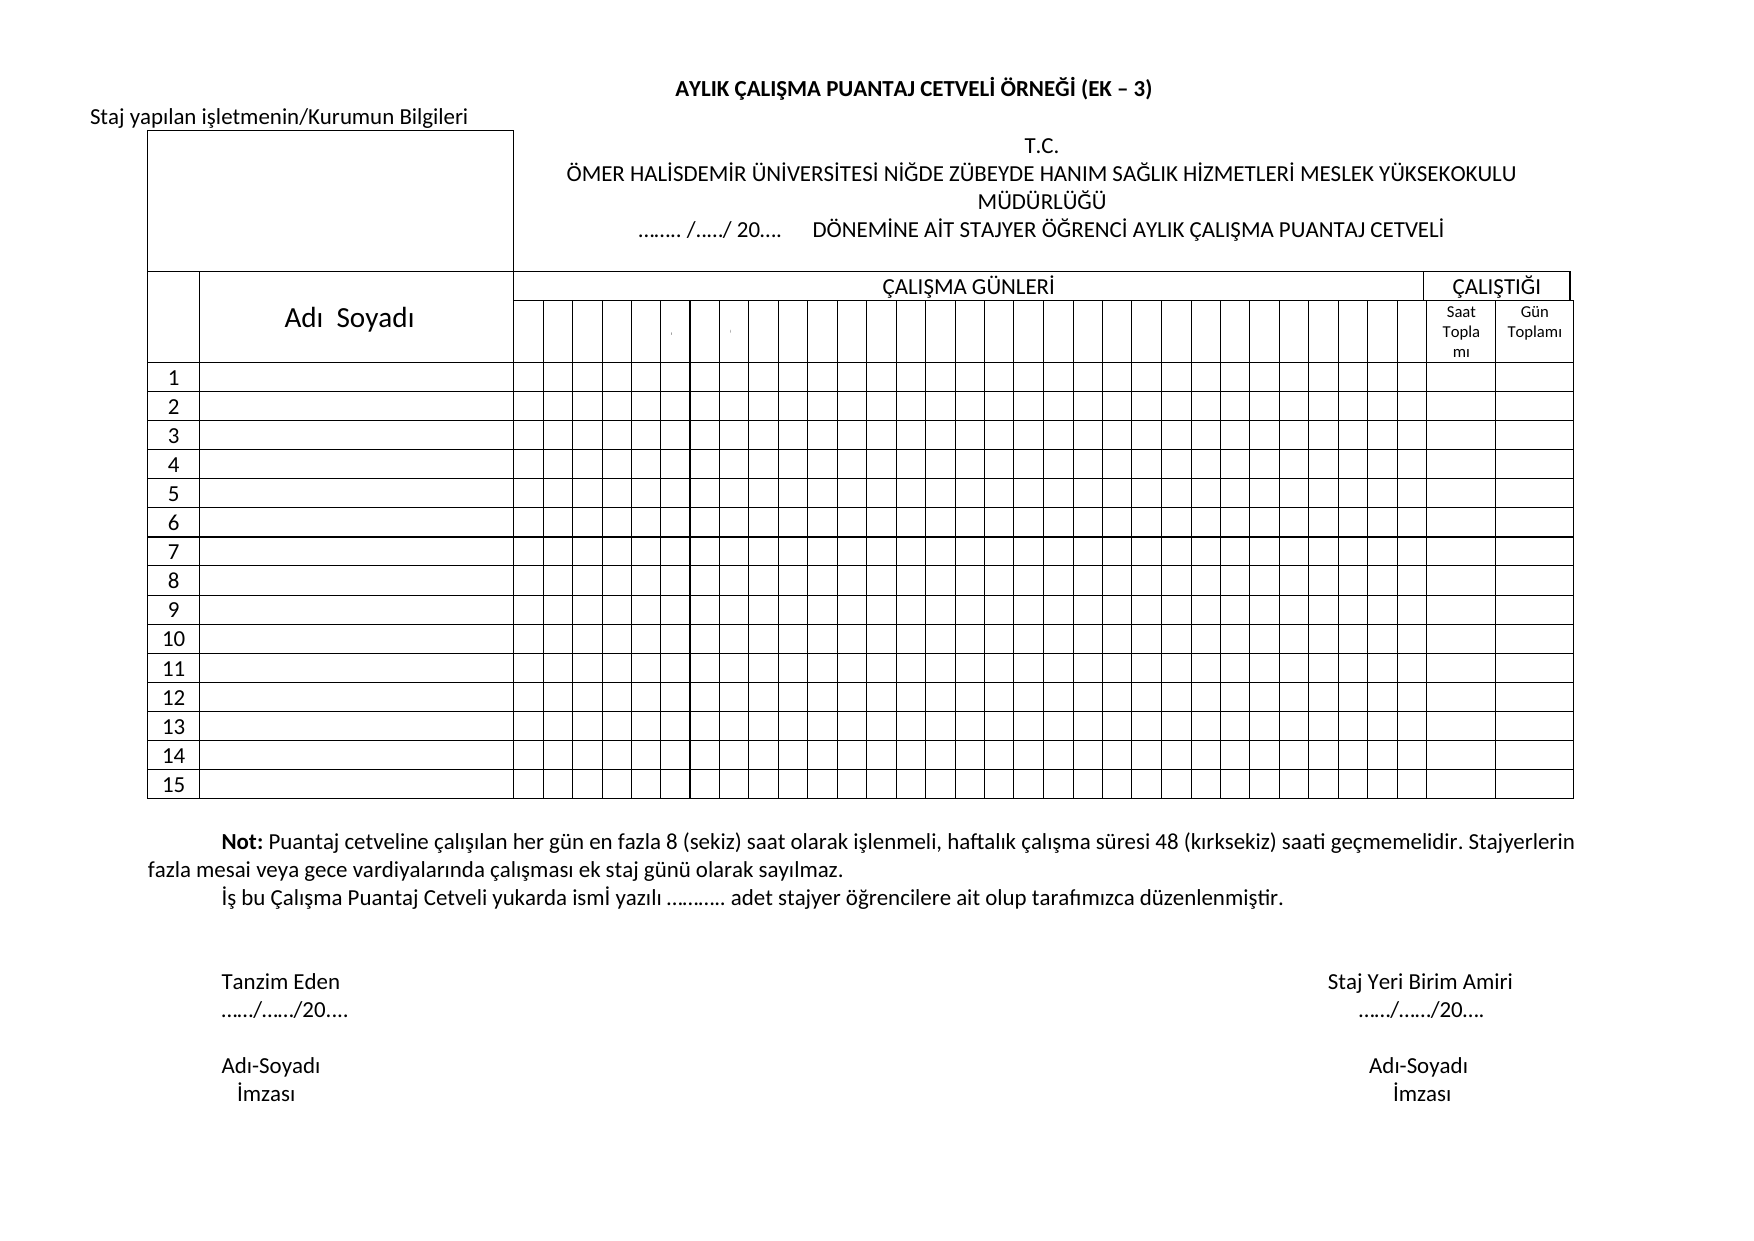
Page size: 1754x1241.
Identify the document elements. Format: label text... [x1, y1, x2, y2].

table_cell [1221, 741, 1249, 769]
table_cell [897, 596, 925, 623]
table_cell [838, 508, 866, 536]
table_cell [573, 654, 602, 682]
table_cell [544, 741, 572, 769]
table_cell [1162, 538, 1191, 565]
table_cell 2 [148, 392, 199, 420]
table_cell [926, 683, 955, 711]
table_cell 22 [1132, 301, 1161, 362]
table_cell [749, 770, 778, 798]
table_cell 14 [897, 301, 925, 362]
table_cell [838, 596, 866, 623]
table_cell [632, 654, 660, 682]
table_cell [632, 741, 660, 769]
table_cell [1427, 392, 1495, 420]
table_cell [1192, 392, 1220, 420]
table_cell [200, 508, 513, 536]
table_cell [1192, 363, 1220, 391]
table_cell [632, 770, 660, 798]
table_cell [514, 625, 543, 653]
table_cell [1398, 596, 1426, 623]
table_cell [573, 596, 602, 623]
table_cell [573, 450, 602, 478]
table_cell [867, 450, 896, 478]
table_header T.C. ÖMER HALİSDEMİR ÜNİVERSİTESİ NİĞDE ZÜBEYDE HANIM SAĞLIK HİZMETLERİ MESLEK YÜKSEKOKULU MÜDÜRLÜĞÜ …….. /..…/ 20…. DÖNEMİNE AİT STAJYER ÖĞRENCİ AYLIK ÇALIŞMA PUANTAJ CETVELİ [514, 130, 1570, 271]
table_cell [779, 741, 807, 769]
table_cell [749, 508, 778, 536]
table_cell [1496, 625, 1573, 653]
table_cell [1221, 683, 1249, 711]
table_cell 12 [838, 301, 866, 362]
table_cell [603, 538, 631, 565]
table_cell 15 [926, 301, 955, 362]
table_cell [544, 392, 572, 420]
table_cell [632, 450, 660, 478]
table_cell [573, 392, 602, 420]
table_cell [1074, 421, 1102, 449]
table_cell [1368, 421, 1397, 449]
table_cell [1398, 625, 1426, 653]
table_cell [1427, 770, 1495, 798]
table_cell [838, 712, 866, 740]
table_cell [1132, 683, 1161, 711]
table_cell [1427, 508, 1495, 536]
table_cell [720, 392, 748, 420]
table_cell [200, 770, 513, 798]
table_cell [1280, 538, 1308, 565]
table_cell [1280, 363, 1308, 391]
table_cell [1074, 654, 1102, 682]
table_cell [603, 363, 631, 391]
table_cell 26 [1250, 301, 1279, 362]
table_cell [1339, 363, 1367, 391]
table_cell [1162, 450, 1191, 478]
table_cell [808, 421, 837, 449]
table_cell [1496, 596, 1573, 623]
table_cell [1074, 479, 1102, 507]
table_cell [720, 538, 748, 565]
table_cell 15 [148, 770, 199, 798]
table_cell [808, 770, 837, 798]
table_cell [867, 654, 896, 682]
table_cell [779, 538, 807, 565]
table_cell [956, 654, 984, 682]
table_cell 28 [1309, 301, 1338, 362]
table_cell [926, 392, 955, 420]
table_cell [1368, 770, 1397, 798]
table_cell [897, 566, 925, 594]
table_cell [926, 421, 955, 449]
table_cell 30 [1368, 301, 1397, 362]
table_cell [1074, 712, 1102, 740]
table_cell [691, 654, 719, 682]
table_cell [573, 479, 602, 507]
table_cell [200, 421, 513, 449]
table_cell [720, 479, 748, 507]
table_cell [779, 596, 807, 623]
table_cell [661, 508, 689, 536]
table_cell [200, 392, 513, 420]
table_cell 5 [148, 479, 199, 507]
table_cell [720, 683, 748, 711]
table_cell [1496, 741, 1573, 769]
table_cell 13 [148, 712, 199, 740]
table_cell [1496, 508, 1573, 536]
table_cell [1014, 450, 1043, 478]
table_cell [1280, 741, 1308, 769]
table_cell 16 [956, 301, 984, 362]
table_cell [1250, 741, 1279, 769]
table_cell [691, 421, 719, 449]
table_cell [1162, 712, 1191, 740]
table_cell 18 [1014, 301, 1043, 362]
table_cell [1103, 538, 1131, 565]
text İş bu Çalışma Puantaj Cetveli yukarda ismİ yazılı ……….. adet stajyer öğrencilere ait olup tarafımızca düzenlenmiştir. [148, 883, 1606, 911]
table_cell [544, 625, 572, 653]
table_cell [1074, 363, 1102, 391]
table_cell [1309, 654, 1338, 682]
table_cell [808, 363, 837, 391]
table_cell [1103, 712, 1131, 740]
table_cell [1280, 392, 1308, 420]
table_cell [926, 770, 955, 798]
table_cell [720, 450, 748, 478]
table_cell [1398, 450, 1426, 478]
table_cell [573, 625, 602, 653]
table_cell [897, 479, 925, 507]
table_cell [1014, 538, 1043, 565]
table_cell [544, 566, 572, 594]
table_cell [1339, 625, 1367, 653]
table_cell [985, 538, 1013, 565]
table_cell [867, 508, 896, 536]
table_cell [661, 363, 689, 391]
table_cell [985, 508, 1013, 536]
table_cell [1074, 596, 1102, 623]
table_cell [720, 508, 748, 536]
text İmzası İmzası [148, 1079, 1606, 1107]
table_cell [1427, 625, 1495, 653]
table_cell [200, 712, 513, 740]
table_cell [1221, 625, 1249, 653]
table_cell [691, 566, 719, 594]
table_cell [1014, 654, 1043, 682]
table_cell [1132, 363, 1161, 391]
table_cell [691, 596, 719, 623]
table_cell [632, 712, 660, 740]
table_cell [1398, 363, 1426, 391]
table_cell [897, 508, 925, 536]
table_cell [1044, 479, 1073, 507]
table_cell [1074, 392, 1102, 420]
table_cell [956, 683, 984, 711]
table_cell [956, 508, 984, 536]
table_cell [200, 741, 513, 769]
table_cell [1192, 625, 1220, 653]
table_cell [1339, 566, 1367, 594]
table_cell 27 [1280, 301, 1308, 362]
table_cell [779, 363, 807, 391]
table_cell [956, 392, 984, 420]
table_cell [1368, 479, 1397, 507]
table_cell [779, 683, 807, 711]
table_cell [514, 363, 543, 391]
table_cell [661, 625, 689, 653]
table_cell [1221, 596, 1249, 623]
table_cell [1368, 508, 1397, 536]
table_cell [1250, 421, 1279, 449]
table_cell [661, 566, 689, 594]
table_cell [749, 741, 778, 769]
table_cell [1339, 712, 1367, 740]
table_cell [1339, 770, 1367, 798]
table_cell [1014, 683, 1043, 711]
table_cell [1339, 683, 1367, 711]
table_cell [867, 683, 896, 711]
table_cell [1014, 712, 1043, 740]
table_cell [1309, 538, 1338, 565]
table_cell [749, 450, 778, 478]
table_cell [1044, 566, 1073, 594]
table_cell 3 [148, 421, 199, 449]
table_cell [514, 566, 543, 594]
table_cell [1398, 479, 1426, 507]
table_cell [1309, 479, 1338, 507]
table_cell [1044, 363, 1073, 391]
table_cell [720, 741, 748, 769]
table_cell [897, 538, 925, 565]
table_cell [514, 392, 543, 420]
table_cell [603, 683, 631, 711]
table_cell [1044, 450, 1073, 478]
table_cell [867, 566, 896, 594]
table_cell [544, 421, 572, 449]
table_cell [720, 421, 748, 449]
table_cell [1496, 392, 1573, 420]
table_cell [1496, 770, 1573, 798]
table_cell [1398, 421, 1426, 449]
table_cell [632, 421, 660, 449]
table_cell [1496, 683, 1573, 711]
table_cell [897, 392, 925, 420]
table_cell [1162, 741, 1191, 769]
table_cell [1398, 683, 1426, 711]
table_cell 24 [1192, 301, 1220, 362]
table_cell [985, 683, 1013, 711]
table_cell [632, 566, 660, 594]
table_cell [926, 741, 955, 769]
table_cell [867, 392, 896, 420]
table_cell [749, 363, 778, 391]
table_cell [1014, 596, 1043, 623]
table_cell [1427, 566, 1495, 594]
table_cell [1280, 712, 1308, 740]
table_cell [1132, 538, 1161, 565]
table_cell [926, 654, 955, 682]
table_cell 4 [603, 301, 631, 362]
table_cell [544, 712, 572, 740]
table_cell [1132, 596, 1161, 623]
table_cell [1192, 538, 1220, 565]
table_cell [691, 392, 719, 420]
table_cell [573, 508, 602, 536]
table_cell [1398, 508, 1426, 536]
table_cell [985, 712, 1013, 740]
table_cell [956, 363, 984, 391]
table_cell [661, 538, 689, 565]
table_cell [1368, 625, 1397, 653]
table_cell [1162, 363, 1191, 391]
table_cell [808, 625, 837, 653]
table_cell [808, 712, 837, 740]
table_cell 17 [985, 301, 1013, 362]
table_cell [514, 596, 543, 623]
table_cell [1427, 450, 1495, 478]
table_cell [1192, 683, 1220, 711]
table_cell [720, 770, 748, 798]
table_cell [985, 741, 1013, 769]
text ……/……/20.... ……/……/20…. [148, 995, 1606, 1023]
table_cell 11 [148, 654, 199, 682]
table_cell [779, 479, 807, 507]
table_cell [779, 770, 807, 798]
table_cell [1103, 770, 1131, 798]
table_cell [1162, 479, 1191, 507]
table_cell [1250, 596, 1279, 623]
table_cell [661, 770, 689, 798]
table_cell [867, 625, 896, 653]
table_cell [1309, 625, 1338, 653]
table_cell [897, 363, 925, 391]
table_cell [1221, 508, 1249, 536]
table_cell [200, 479, 513, 507]
table_cell [661, 596, 689, 623]
table_cell [897, 683, 925, 711]
table_cell [897, 450, 925, 478]
table_cell [200, 566, 513, 594]
table_cell [1074, 625, 1102, 653]
table_cell [1250, 363, 1279, 391]
table_cell [838, 566, 866, 594]
table_cell [749, 421, 778, 449]
table_cell [514, 450, 543, 478]
table_cell [1496, 479, 1573, 507]
table_cell [603, 654, 631, 682]
table_cell [1496, 421, 1573, 449]
table_cell [1014, 392, 1043, 420]
table_cell [808, 596, 837, 623]
table_cell [544, 508, 572, 536]
table_cell [749, 479, 778, 507]
table_cell [1368, 450, 1397, 478]
table_cell [1162, 625, 1191, 653]
table_cell [985, 450, 1013, 478]
table_cell [1103, 741, 1131, 769]
table_header [148, 131, 513, 271]
table_cell [1427, 363, 1495, 391]
table_cell [1103, 683, 1131, 711]
table_cell [838, 741, 866, 769]
table_cell [1074, 450, 1102, 478]
table_cell [1221, 538, 1249, 565]
table_cell [1427, 479, 1495, 507]
table_cell [1132, 770, 1161, 798]
table_cell [1309, 566, 1338, 594]
table_cell 6 [148, 508, 199, 536]
table_cell [897, 421, 925, 449]
table_cell [573, 770, 602, 798]
table_cell 14 [148, 741, 199, 769]
table_cell [926, 625, 955, 653]
table_cell [956, 596, 984, 623]
table_cell [838, 479, 866, 507]
table_cell [1368, 654, 1397, 682]
table_cell [1132, 421, 1161, 449]
table_cell [1014, 508, 1043, 536]
table_cell [838, 625, 866, 653]
table_cell [956, 625, 984, 653]
table_cell [1398, 741, 1426, 769]
table_cell [1496, 363, 1573, 391]
table_cell [956, 538, 984, 565]
table_cell [1162, 508, 1191, 536]
table_cell 20 [1074, 301, 1102, 362]
table_cell [1132, 625, 1161, 653]
table_cell [1103, 392, 1131, 420]
table_cell [544, 538, 572, 565]
table_cell [661, 712, 689, 740]
table_cell 7 [691, 301, 719, 362]
table_cell [1427, 683, 1495, 711]
table_cell [1132, 392, 1161, 420]
table_cell [1339, 741, 1367, 769]
table_cell [514, 712, 543, 740]
table_cell [1192, 450, 1220, 478]
table_cell [691, 450, 719, 478]
table_cell [926, 566, 955, 594]
table_cell [1368, 712, 1397, 740]
table_cell [1132, 508, 1161, 536]
table_cell [661, 654, 689, 682]
table_cell [573, 363, 602, 391]
table_cell [1044, 421, 1073, 449]
table_cell [1074, 538, 1102, 565]
table_cell [1192, 596, 1220, 623]
table_cell [1398, 712, 1426, 740]
table_cell [1309, 421, 1338, 449]
table_cell [1309, 712, 1338, 740]
table_cell [1044, 596, 1073, 623]
table_cell [1192, 479, 1220, 507]
table_cell [1103, 450, 1131, 478]
table_cell [603, 741, 631, 769]
table_cell [1427, 596, 1495, 623]
table_cell [1280, 625, 1308, 653]
table_cell [544, 450, 572, 478]
text Staj yapılan işletmenin/Kurumun Bilgileri [59, 102, 1606, 130]
table_cell [985, 566, 1013, 594]
table_cell [514, 538, 543, 565]
table_cell 25 [1221, 301, 1249, 362]
table_cell [1309, 392, 1338, 420]
table_cell [1368, 683, 1397, 711]
table_cell [1044, 392, 1073, 420]
table_cell [867, 421, 896, 449]
table_cell [573, 566, 602, 594]
table_cell [544, 654, 572, 682]
table_cell [1221, 770, 1249, 798]
table_cell [1103, 363, 1131, 391]
table_cell [1162, 770, 1191, 798]
table_cell [1309, 683, 1338, 711]
table_cell [720, 596, 748, 623]
table_cell [779, 625, 807, 653]
table_cell [514, 654, 543, 682]
table_cell [1309, 596, 1338, 623]
table_cell [749, 625, 778, 653]
table_cell [1162, 654, 1191, 682]
table_cell [691, 741, 719, 769]
table_cell 19 [1044, 301, 1073, 362]
table_cell 13 [867, 301, 896, 362]
table_cell [200, 654, 513, 682]
table_cell 1 [514, 301, 543, 362]
table_cell [779, 421, 807, 449]
table_cell [1309, 741, 1338, 769]
table_cell 6 [661, 301, 689, 362]
table_cell [1192, 741, 1220, 769]
table_cell [1398, 538, 1426, 565]
table_cell [544, 363, 572, 391]
table_cell [720, 566, 748, 594]
table_cell [1427, 712, 1495, 740]
table_cell [838, 538, 866, 565]
table_cell [808, 508, 837, 536]
table_cell [603, 596, 631, 623]
table_cell [691, 479, 719, 507]
table_cell [749, 596, 778, 623]
table_cell 9 [749, 301, 778, 362]
table_cell [514, 683, 543, 711]
table_cell [867, 712, 896, 740]
table_cell [779, 508, 807, 536]
table_cell [691, 508, 719, 536]
table_cell [1074, 566, 1102, 594]
table_cell [1221, 392, 1249, 420]
table_cell [985, 625, 1013, 653]
table_cell [1103, 566, 1131, 594]
table_cell [1280, 421, 1308, 449]
table_cell [1044, 741, 1073, 769]
table_cell [691, 538, 719, 565]
table_cell [985, 770, 1013, 798]
table_cell Saat Toplamı [1427, 301, 1495, 362]
table_cell [603, 566, 631, 594]
table_cell [1044, 625, 1073, 653]
table_cell [1280, 596, 1308, 623]
table_cell [200, 683, 513, 711]
table_cell [661, 392, 689, 420]
table_cell [1280, 508, 1308, 536]
table_cell [1309, 363, 1338, 391]
table_cell [1280, 770, 1308, 798]
table_cell [720, 625, 748, 653]
table_cell [1132, 450, 1161, 478]
table_cell [1162, 596, 1191, 623]
table_cell 31 [1398, 301, 1426, 362]
table_cell [926, 712, 955, 740]
table_cell [926, 508, 955, 536]
table_cell [720, 363, 748, 391]
table_cell [1192, 654, 1220, 682]
table_cell [1192, 712, 1220, 740]
table_cell [1496, 654, 1573, 682]
table_cell [1103, 625, 1131, 653]
table_cell [926, 596, 955, 623]
table_cell 4 [148, 450, 199, 478]
table_cell [985, 596, 1013, 623]
table_cell [661, 683, 689, 711]
table_cell [691, 625, 719, 653]
table_cell [1339, 538, 1367, 565]
table_cell [1368, 392, 1397, 420]
table_cell [1132, 654, 1161, 682]
table_cell ÇALIŞMA GÜNLERİ [514, 272, 1423, 300]
table_cell [661, 741, 689, 769]
table_cell [603, 479, 631, 507]
table_cell [1192, 566, 1220, 594]
table_cell [867, 770, 896, 798]
table_cell [1044, 683, 1073, 711]
table_cell [1044, 712, 1073, 740]
table_cell [1103, 479, 1131, 507]
table_cell [1427, 741, 1495, 769]
table_cell [838, 421, 866, 449]
table_cell [897, 654, 925, 682]
table_cell [956, 421, 984, 449]
table_cell [1103, 508, 1131, 536]
table_cell [603, 421, 631, 449]
table_cell [1192, 508, 1220, 536]
table_cell [1280, 654, 1308, 682]
table_cell [1368, 363, 1397, 391]
table_cell [632, 363, 660, 391]
table_cell [779, 450, 807, 478]
table_cell [1427, 538, 1495, 565]
table_cell [148, 272, 199, 362]
table_cell [985, 363, 1013, 391]
table_cell [808, 741, 837, 769]
table_cell [1132, 712, 1161, 740]
table_cell [1368, 538, 1397, 565]
table_cell [1339, 654, 1367, 682]
table_cell 21 [1103, 301, 1131, 362]
table_cell [779, 392, 807, 420]
table_cell [1250, 392, 1279, 420]
table_cell [838, 450, 866, 478]
table_cell 7 [148, 538, 199, 565]
table_cell [749, 392, 778, 420]
table_cell [632, 392, 660, 420]
table_cell 12 [148, 683, 199, 711]
table_cell [1398, 392, 1426, 420]
table_cell [573, 741, 602, 769]
table_cell [1044, 770, 1073, 798]
table_cell [573, 538, 602, 565]
table_cell [956, 741, 984, 769]
table_cell [1280, 450, 1308, 478]
table_cell 11 [808, 301, 837, 362]
table_cell [1280, 479, 1308, 507]
table_cell [1339, 596, 1367, 623]
table_cell 5 [632, 301, 660, 362]
table_cell [1132, 566, 1161, 594]
table_cell [808, 450, 837, 478]
table_cell [749, 566, 778, 594]
table_cell [808, 566, 837, 594]
table_cell [1044, 538, 1073, 565]
table_cell [514, 770, 543, 798]
table_cell Adı Soyadı [200, 272, 513, 362]
table_cell [1221, 566, 1249, 594]
table_cell [544, 479, 572, 507]
table_cell [1014, 741, 1043, 769]
table_cell [808, 538, 837, 565]
text Adı-Soyadı Adı-Soyadı [148, 1051, 1606, 1079]
table_cell [1192, 770, 1220, 798]
table_cell [632, 625, 660, 653]
table_cell [1074, 770, 1102, 798]
table_cell [1280, 566, 1308, 594]
table_cell [514, 741, 543, 769]
table_cell [926, 450, 955, 478]
table_cell 8 [148, 566, 199, 594]
table_cell [956, 770, 984, 798]
table_cell [867, 363, 896, 391]
table_cell [808, 392, 837, 420]
table_cell [838, 392, 866, 420]
table_cell 2 [544, 301, 572, 362]
table_cell [1368, 566, 1397, 594]
table_cell [514, 479, 543, 507]
table_cell [1162, 392, 1191, 420]
table_cell [200, 538, 513, 565]
table_cell [867, 479, 896, 507]
table_cell [603, 712, 631, 740]
table_cell [1192, 421, 1220, 449]
table_cell [749, 538, 778, 565]
table_cell [632, 479, 660, 507]
table_cell [691, 683, 719, 711]
table_cell [1162, 683, 1191, 711]
table_cell [779, 566, 807, 594]
table_cell [838, 654, 866, 682]
table_cell [1103, 596, 1131, 623]
table_cell [956, 712, 984, 740]
table_cell [1162, 566, 1191, 594]
table_cell [1044, 654, 1073, 682]
table_cell ÇALIŞTIĞI [1424, 272, 1569, 300]
table_cell [1250, 508, 1279, 536]
table_cell [779, 654, 807, 682]
table_cell [1339, 508, 1367, 536]
table_cell [1221, 450, 1249, 478]
table_cell [897, 625, 925, 653]
table_cell 23 [1162, 301, 1191, 362]
table_cell [661, 421, 689, 449]
table_cell [1250, 479, 1279, 507]
table_cell [1221, 654, 1249, 682]
table_cell [661, 479, 689, 507]
table_cell [1250, 654, 1279, 682]
table_cell [749, 654, 778, 682]
table_cell [985, 479, 1013, 507]
table_cell [1339, 421, 1367, 449]
table_cell 10 [148, 625, 199, 653]
table_cell [1250, 683, 1279, 711]
table_cell [1014, 566, 1043, 594]
table_cell [1496, 538, 1573, 565]
table_cell [720, 654, 748, 682]
table_cell [1250, 712, 1279, 740]
table_cell [1132, 741, 1161, 769]
table_cell [1250, 770, 1279, 798]
table_cell [1221, 712, 1249, 740]
table_cell [808, 479, 837, 507]
table_cell [838, 683, 866, 711]
table_cell [808, 654, 837, 682]
table_cell [838, 363, 866, 391]
table_cell [867, 538, 896, 565]
table_cell [1014, 421, 1043, 449]
table_cell [1309, 508, 1338, 536]
table_cell [897, 741, 925, 769]
table_cell [1368, 741, 1397, 769]
table_cell [603, 625, 631, 653]
table_cell [1427, 654, 1495, 682]
table_cell [1162, 421, 1191, 449]
table_cell [1014, 479, 1043, 507]
table_cell [1427, 421, 1495, 449]
table_cell [956, 566, 984, 594]
table_cell [603, 392, 631, 420]
table_cell [544, 596, 572, 623]
table_cell [1103, 421, 1131, 449]
table_cell [1014, 363, 1043, 391]
table_cell [838, 770, 866, 798]
table_cell [632, 538, 660, 565]
table_cell [661, 450, 689, 478]
table_cell [1014, 770, 1043, 798]
table_cell [691, 712, 719, 740]
table_cell 10 [779, 301, 807, 362]
text Not: Puantaj cetveline çalışılan her gün en fazla 8 (sekiz) saat olarak işlenmeli, haftalık çalışma süresi 48 (kırksekiz) saati geçmemelidir. Stajyerlerin fazla mesai veya gece vardiyalarında çalışması ek staj günü olarak sayılmaz. [148, 827, 1606, 883]
table_cell [1221, 363, 1249, 391]
text Tanzim Eden Staj Yeri Birim Amiri [148, 967, 1606, 995]
table_cell [1250, 625, 1279, 653]
table_cell [985, 392, 1013, 420]
table_cell [1339, 479, 1367, 507]
table_cell [544, 770, 572, 798]
table_cell [1014, 625, 1043, 653]
table_cell [985, 654, 1013, 682]
table_cell [200, 596, 513, 623]
table_cell [1496, 450, 1573, 478]
table_cell [1250, 538, 1279, 565]
table_cell [200, 625, 513, 653]
table_cell [1339, 450, 1367, 478]
table_cell [1496, 712, 1573, 740]
table_cell [1103, 654, 1131, 682]
table_cell 29 [1339, 301, 1367, 362]
table_cell [1496, 566, 1573, 594]
table_cell 1 [148, 363, 199, 391]
table_cell Gün Toplamı [1496, 301, 1573, 362]
table_cell [1132, 479, 1161, 507]
table_cell [603, 450, 631, 478]
table_cell [544, 683, 572, 711]
table_cell [691, 770, 719, 798]
table_cell [985, 421, 1013, 449]
table_cell 3 [573, 301, 602, 362]
table_cell 8 [720, 301, 748, 362]
table_cell [867, 741, 896, 769]
table_cell [897, 770, 925, 798]
table_cell [691, 363, 719, 391]
table_cell [632, 683, 660, 711]
table_cell [720, 712, 748, 740]
table_cell [1309, 770, 1338, 798]
table_cell [749, 712, 778, 740]
table_cell [1339, 392, 1367, 420]
table_cell [1250, 450, 1279, 478]
table_cell [573, 683, 602, 711]
table_cell [779, 712, 807, 740]
table_cell [632, 508, 660, 536]
table_cell [1221, 421, 1249, 449]
table_cell 9 [148, 596, 199, 623]
table_cell [897, 712, 925, 740]
table_cell [603, 508, 631, 536]
table_cell [603, 770, 631, 798]
table_cell [1368, 596, 1397, 623]
table_cell [926, 363, 955, 391]
table_cell [1221, 479, 1249, 507]
table_cell [514, 508, 543, 536]
table_cell [926, 479, 955, 507]
table_cell [573, 712, 602, 740]
table_cell [1398, 770, 1426, 798]
table_cell [1280, 683, 1308, 711]
table_cell [956, 450, 984, 478]
table_cell [1398, 654, 1426, 682]
table_cell [1074, 741, 1102, 769]
table_cell [926, 538, 955, 565]
table_cell [1074, 683, 1102, 711]
table_cell [1398, 566, 1426, 594]
table_cell [1044, 508, 1073, 536]
table_cell [200, 450, 513, 478]
table_cell [1309, 450, 1338, 478]
table_cell [867, 596, 896, 623]
table_cell [808, 683, 837, 711]
table_cell [1250, 566, 1279, 594]
table_cell [1074, 508, 1102, 536]
table_cell [632, 596, 660, 623]
table_cell [956, 479, 984, 507]
table_cell [573, 421, 602, 449]
table_cell [749, 683, 778, 711]
table_cell [514, 421, 543, 449]
table_cell [200, 363, 513, 391]
